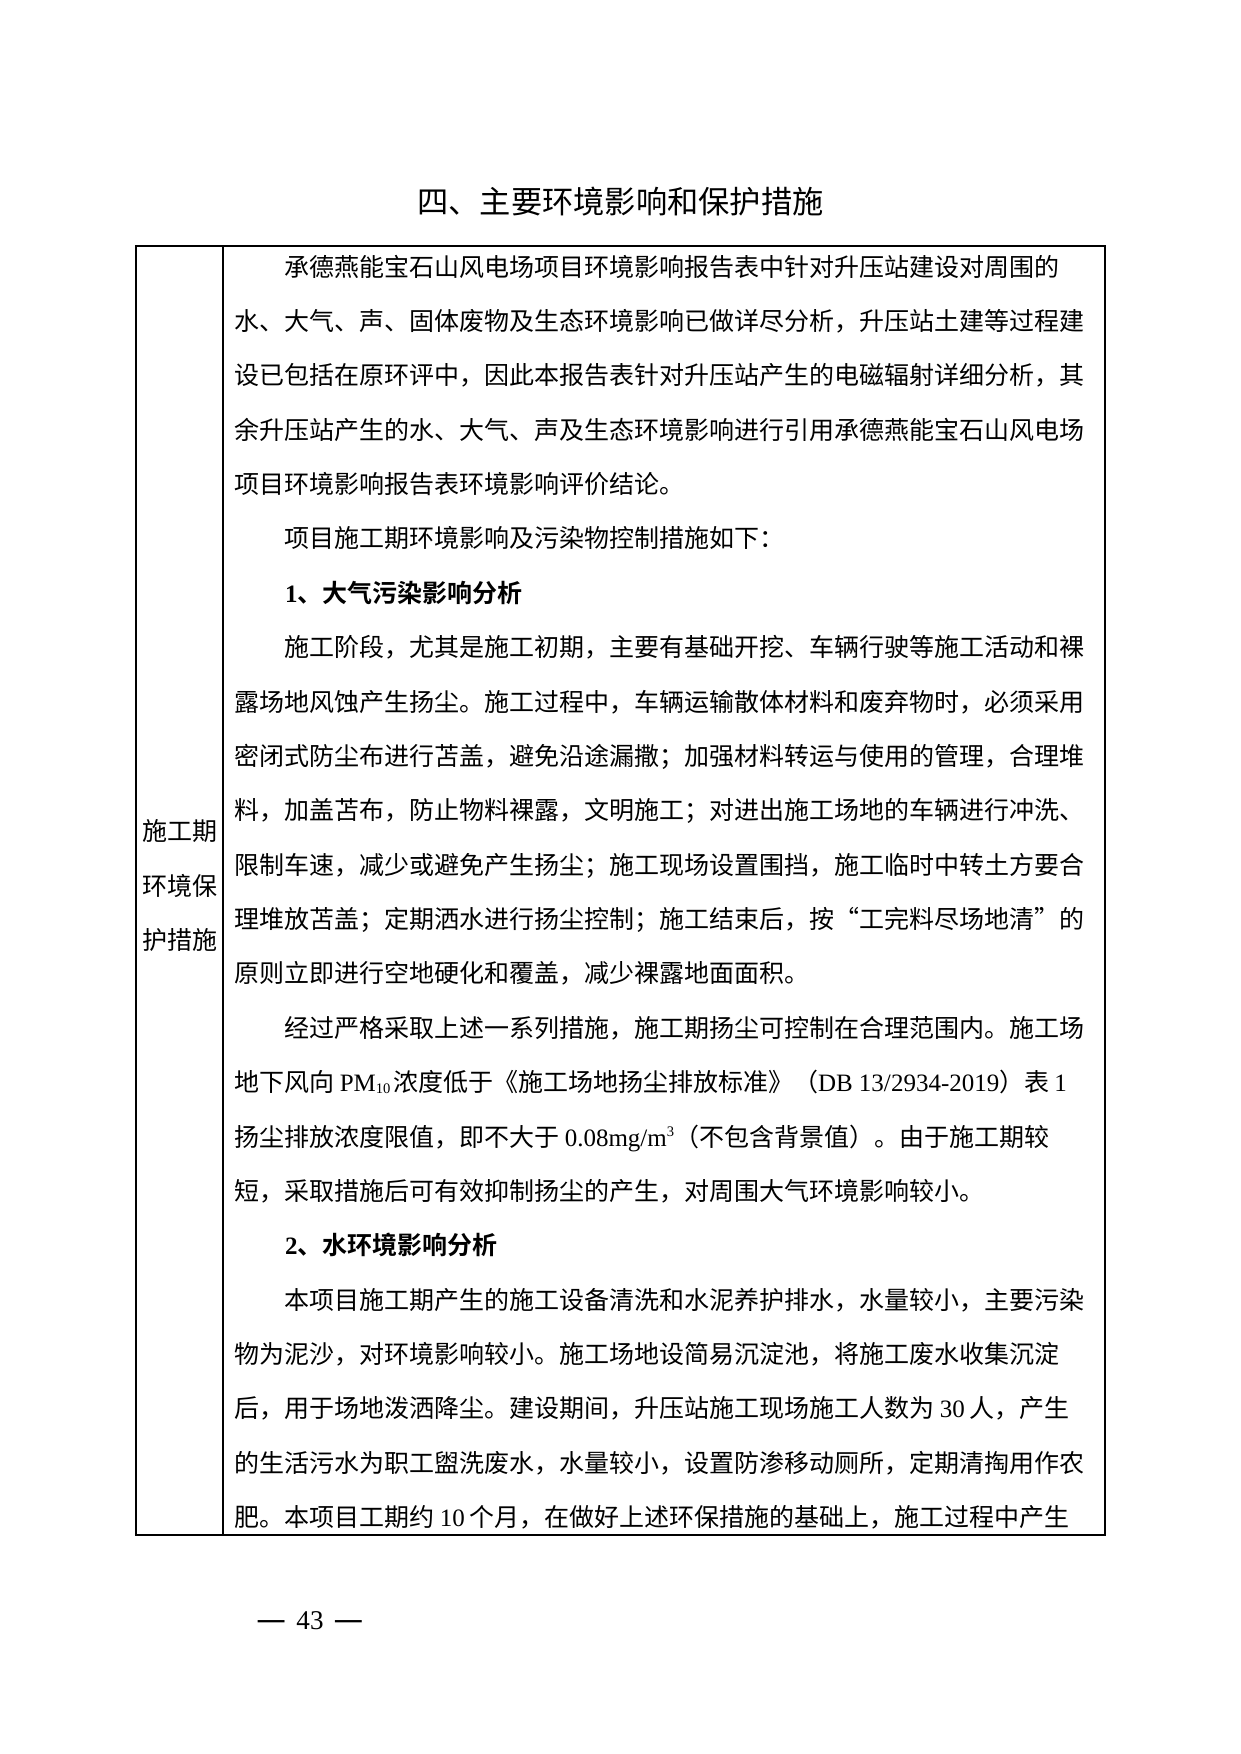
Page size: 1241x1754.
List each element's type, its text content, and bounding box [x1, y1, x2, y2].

text 四、主要环境影响和保护措施 [159, 177, 1081, 222]
table_header 施工期环境保护措施 [137, 247, 222, 1534]
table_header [224, 247, 1104, 1534]
